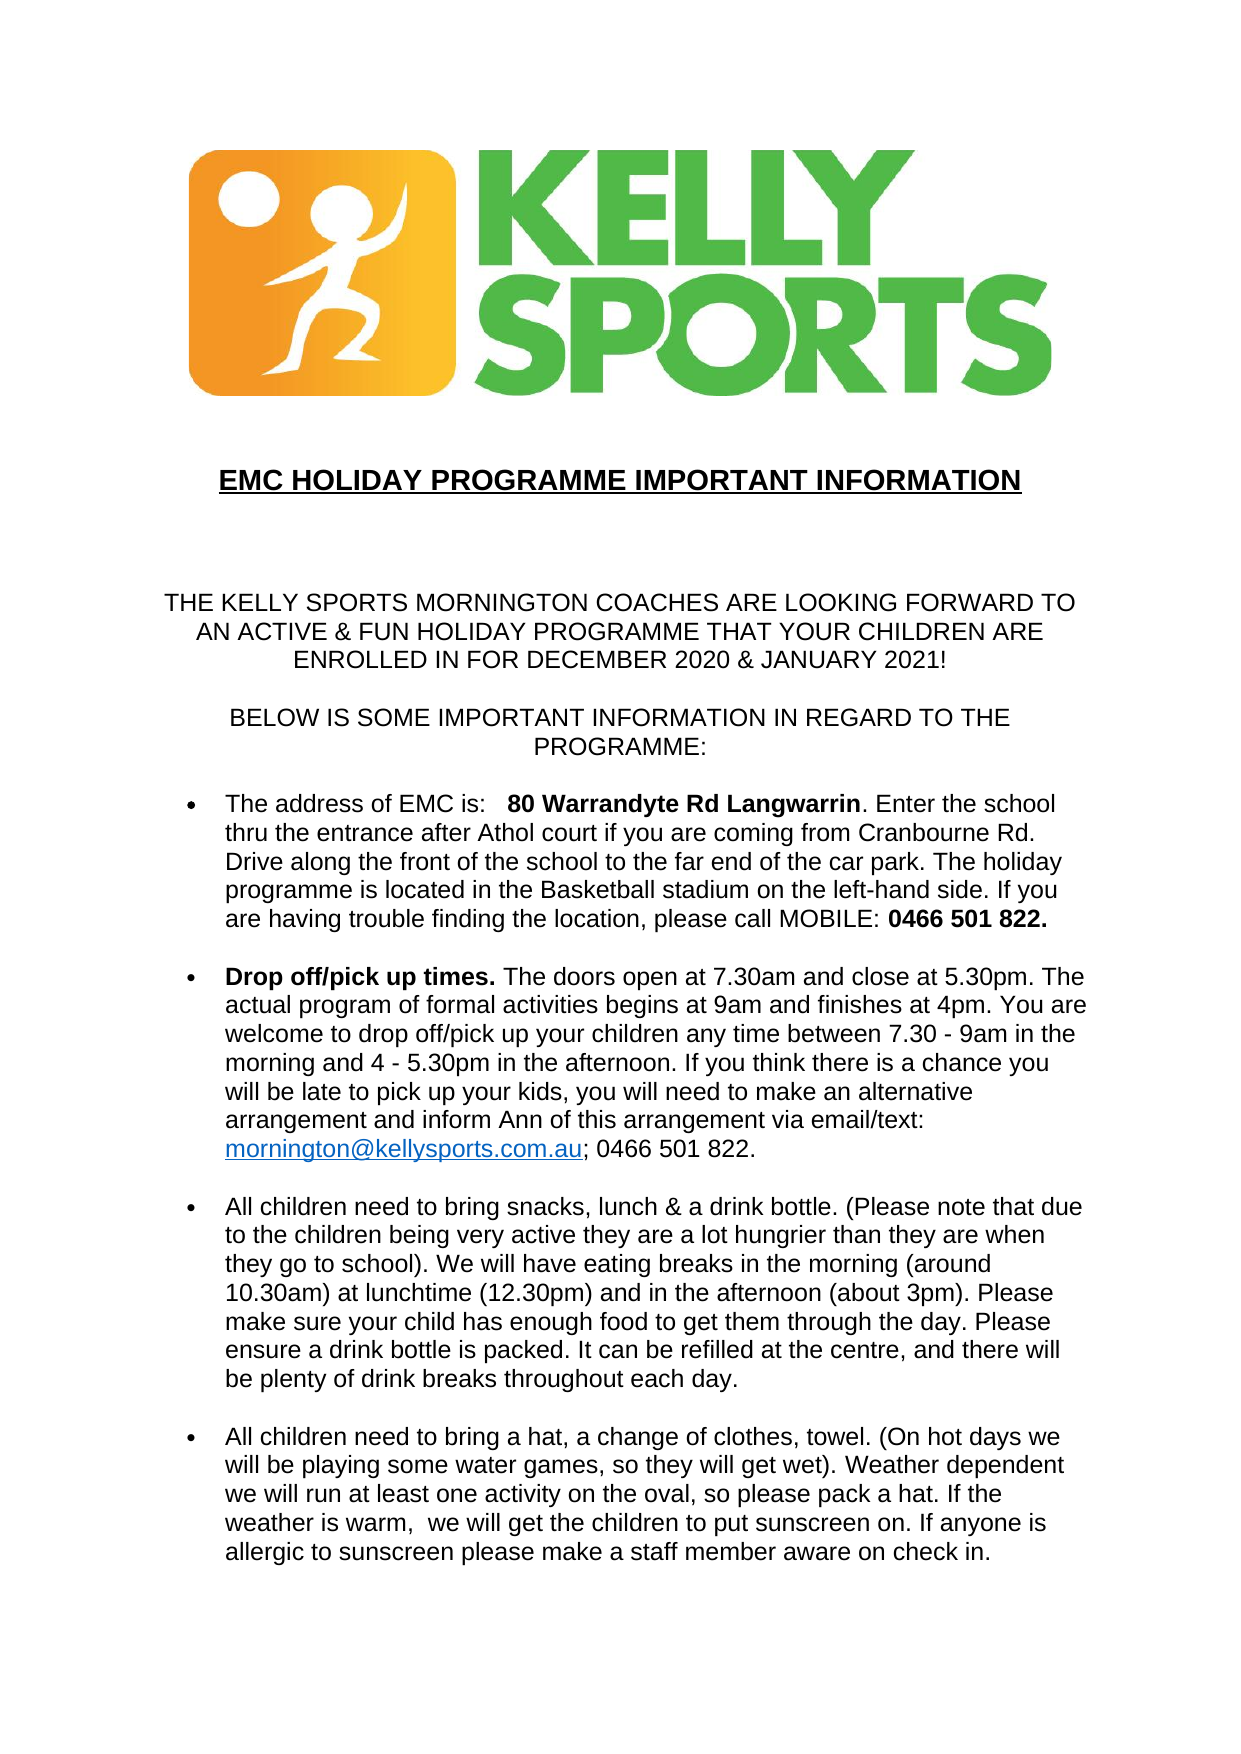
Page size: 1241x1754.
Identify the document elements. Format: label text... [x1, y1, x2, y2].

list All children need to bring snacks, lunch & a drink bottle. (Please note that due to the children being very active they are a lot hungrier than they are when they go to school). We will have eating breaks in the morning (around 10.30am) at lunchtime (12.30pm) and in the afternoon (about 3pm). Please make sure your child has enough food to get them through the day. Please ensure a drink bottle is packed. It can be refilled at the centre, and there will be plenty of drink breaks throughout each day. [187, 1191, 1090, 1393]
text EMC HOLIDAY PROGRAMME IMPORTANT INFORMATION [150, 463, 1090, 497]
list The address of EMC is: 80 Warrandyte Rd Langwarrin. Enter the school thru the entrance after Athol court if you are coming from Cranbourne Rd. Drive along the front of the school to the far end of the car park. The holiday programme is located in the Basketball stadium on the left-hand side. If you are having trouble finding the location, please call MOBILE: 0466 501 822. [187, 789, 1090, 933]
list Drop off/pick up times. The doors open at 7.30am and close at 5.30pm. The actual program of formal activities begins at 9am and finishes at 4pm. You are welcome to drop off/pick up your children any time between 7.30 - 9am in the morning and 4 - 5.30pm in the afternoon. If you think there is a chance you will be late to pick up your kids, you will need to make an alternative arrangement and inform Ann of this arrangement via email/text: mornington@kellysports.com.au; 0466 501 822. [187, 961, 1090, 1163]
text THE KELLY SPORTS MORNINGTON COACHES ARE LOOKING FORWARD TO AN ACTIVE & FUN HOLIDAY PROGRAMME THAT YOUR CHILDREN ARE ENROLLED IN FOR DECEMBER 2020 & JANUARY 2021! [150, 588, 1090, 674]
list All children need to bring a hat, a change of clothes, towel. (On hot days we will be playing some water games, so they will get wet). Weather dependent we will run at least one activity on the oval, so please pack a hat. If the weather is warm, we will get the children to put sunscreen on. If anyone is allergic to sunscreen please make a staff member aware on check in. [187, 1421, 1090, 1565]
text BELOW IS SOME IMPORTANT INFORMATION IN REGARD TO THE PROGRAMME: [150, 703, 1090, 760]
picture [188, 150, 1052, 396]
